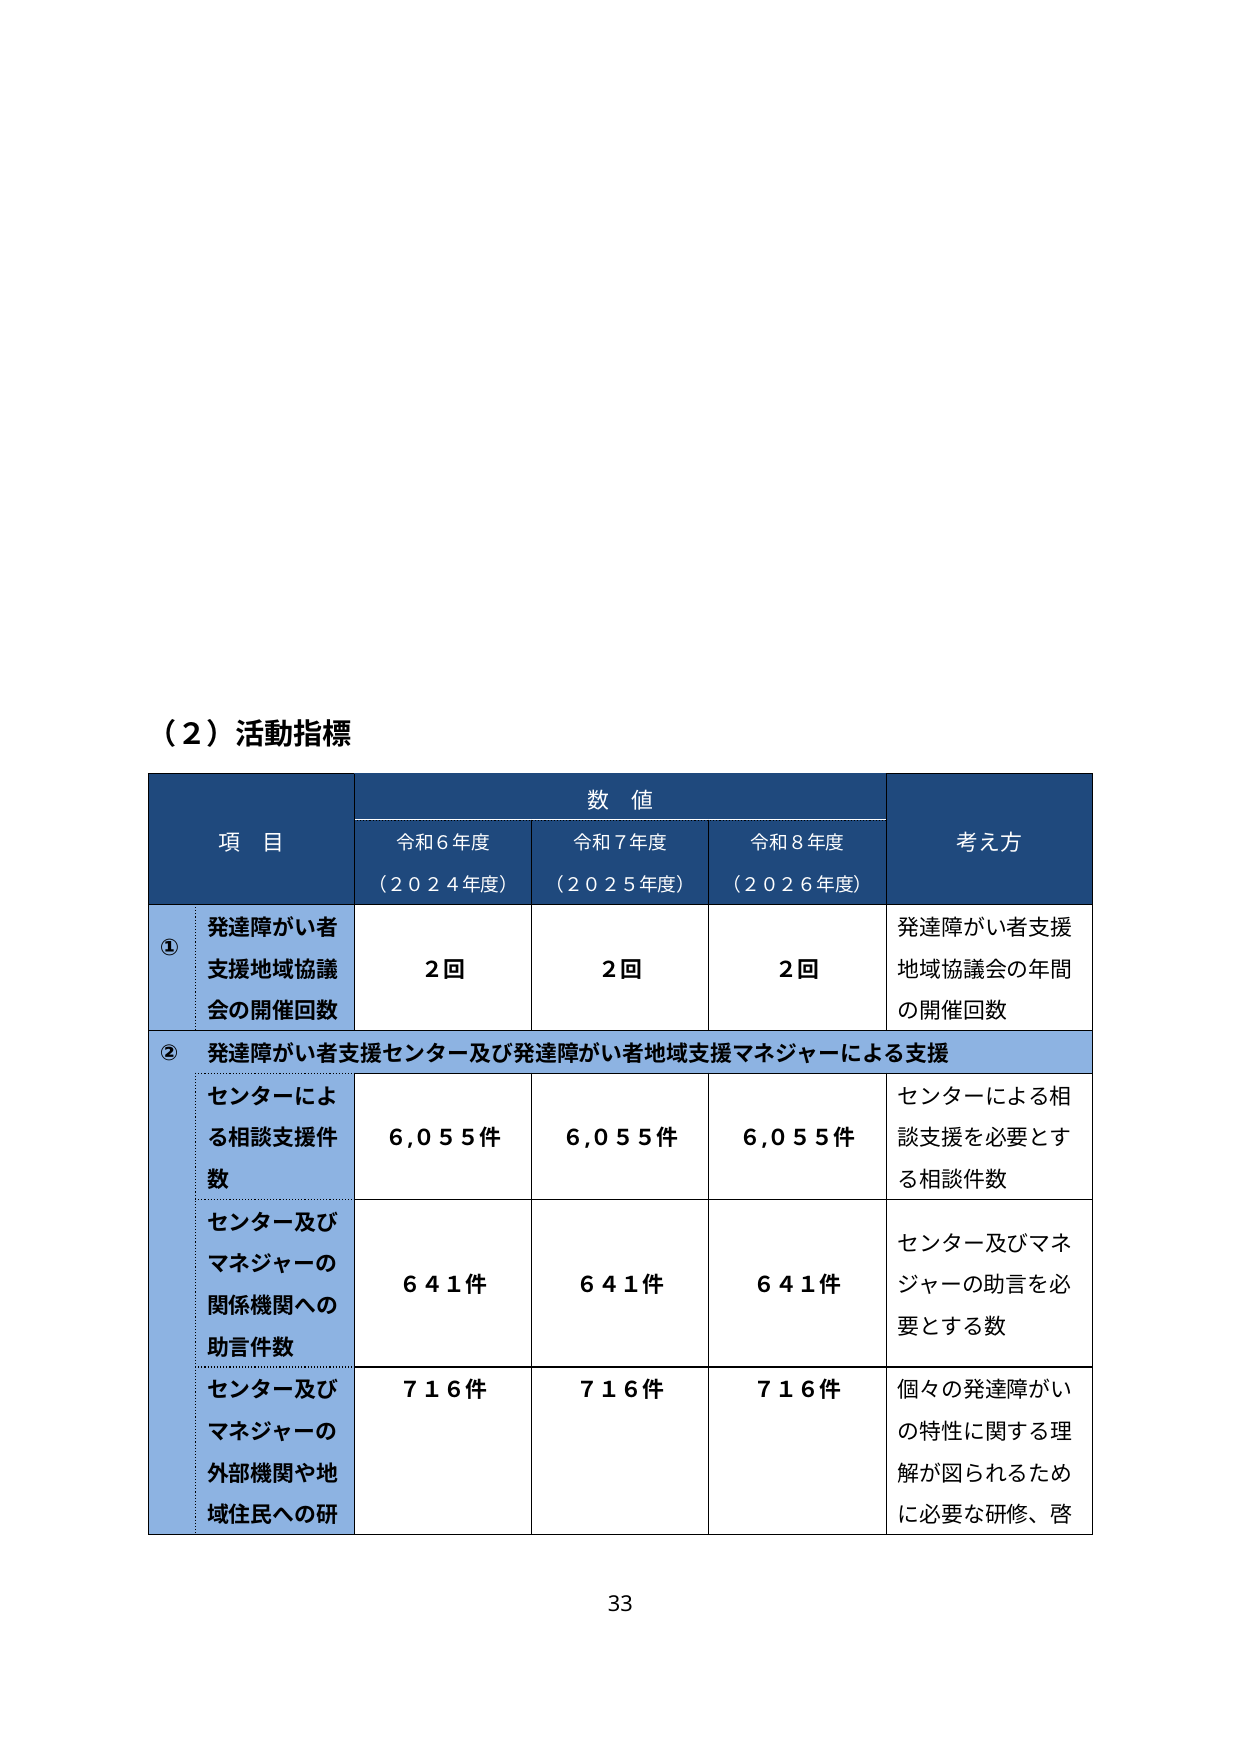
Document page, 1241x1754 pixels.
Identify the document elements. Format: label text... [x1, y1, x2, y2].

table_cell センター及び マネジャーの 関係機関への 助言件数 [196, 1199, 354, 1366]
table_cell [149, 905, 196, 1030]
table_cell ７１６件 [532, 1368, 708, 1534]
table_header 項 目 [149, 774, 354, 904]
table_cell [887, 1368, 1092, 1534]
table_header 考え方 [887, 774, 1092, 904]
table_cell ７１６件 [709, 1368, 886, 1534]
table_cell センターによる相談支援を必要とする相談件数 [887, 1074, 1092, 1199]
table_cell ２回 [709, 905, 886, 1030]
table_cell 令和７年度 （２０２５年度） [532, 820, 708, 904]
table_cell ６,０５５件 [709, 1074, 886, 1199]
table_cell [196, 1366, 354, 1534]
table_cell ６,０５５件 [532, 1074, 708, 1199]
table_cell ６４１件 [709, 1200, 886, 1366]
table_cell センターによる相談支援件数 [196, 1073, 354, 1199]
table_cell ６４１件 [355, 1200, 531, 1366]
text （２）活動指標 [148, 690, 1092, 773]
table_cell 令和６年度 （２０２４年度） [355, 820, 531, 904]
table_cell [149, 1073, 196, 1534]
table_cell センター及びマネジャーの助言を必要とする数 [887, 1200, 1092, 1366]
table_cell ６,０５５件 [355, 1074, 531, 1199]
table_cell ７１６件 [355, 1368, 531, 1534]
table_cell ６４１件 [532, 1200, 708, 1366]
table_header 数 値 [355, 778, 886, 819]
table_cell ２回 [532, 905, 708, 1030]
table_cell ２回 [355, 905, 531, 1030]
table_cell 令和８年度 （２０２６年度） [709, 820, 886, 904]
table_cell 発達障がい者 支援地域協議会の開催回数 [196, 905, 354, 1030]
table_cell 発達障がい者支援地域協議会の年間の開催回数 [887, 905, 1092, 1030]
table_cell ② [149, 1031, 196, 1073]
table_cell 発達障がい者支援センター及び発達障がい者地域支援マネジャーによる支援 [196, 1031, 1092, 1073]
